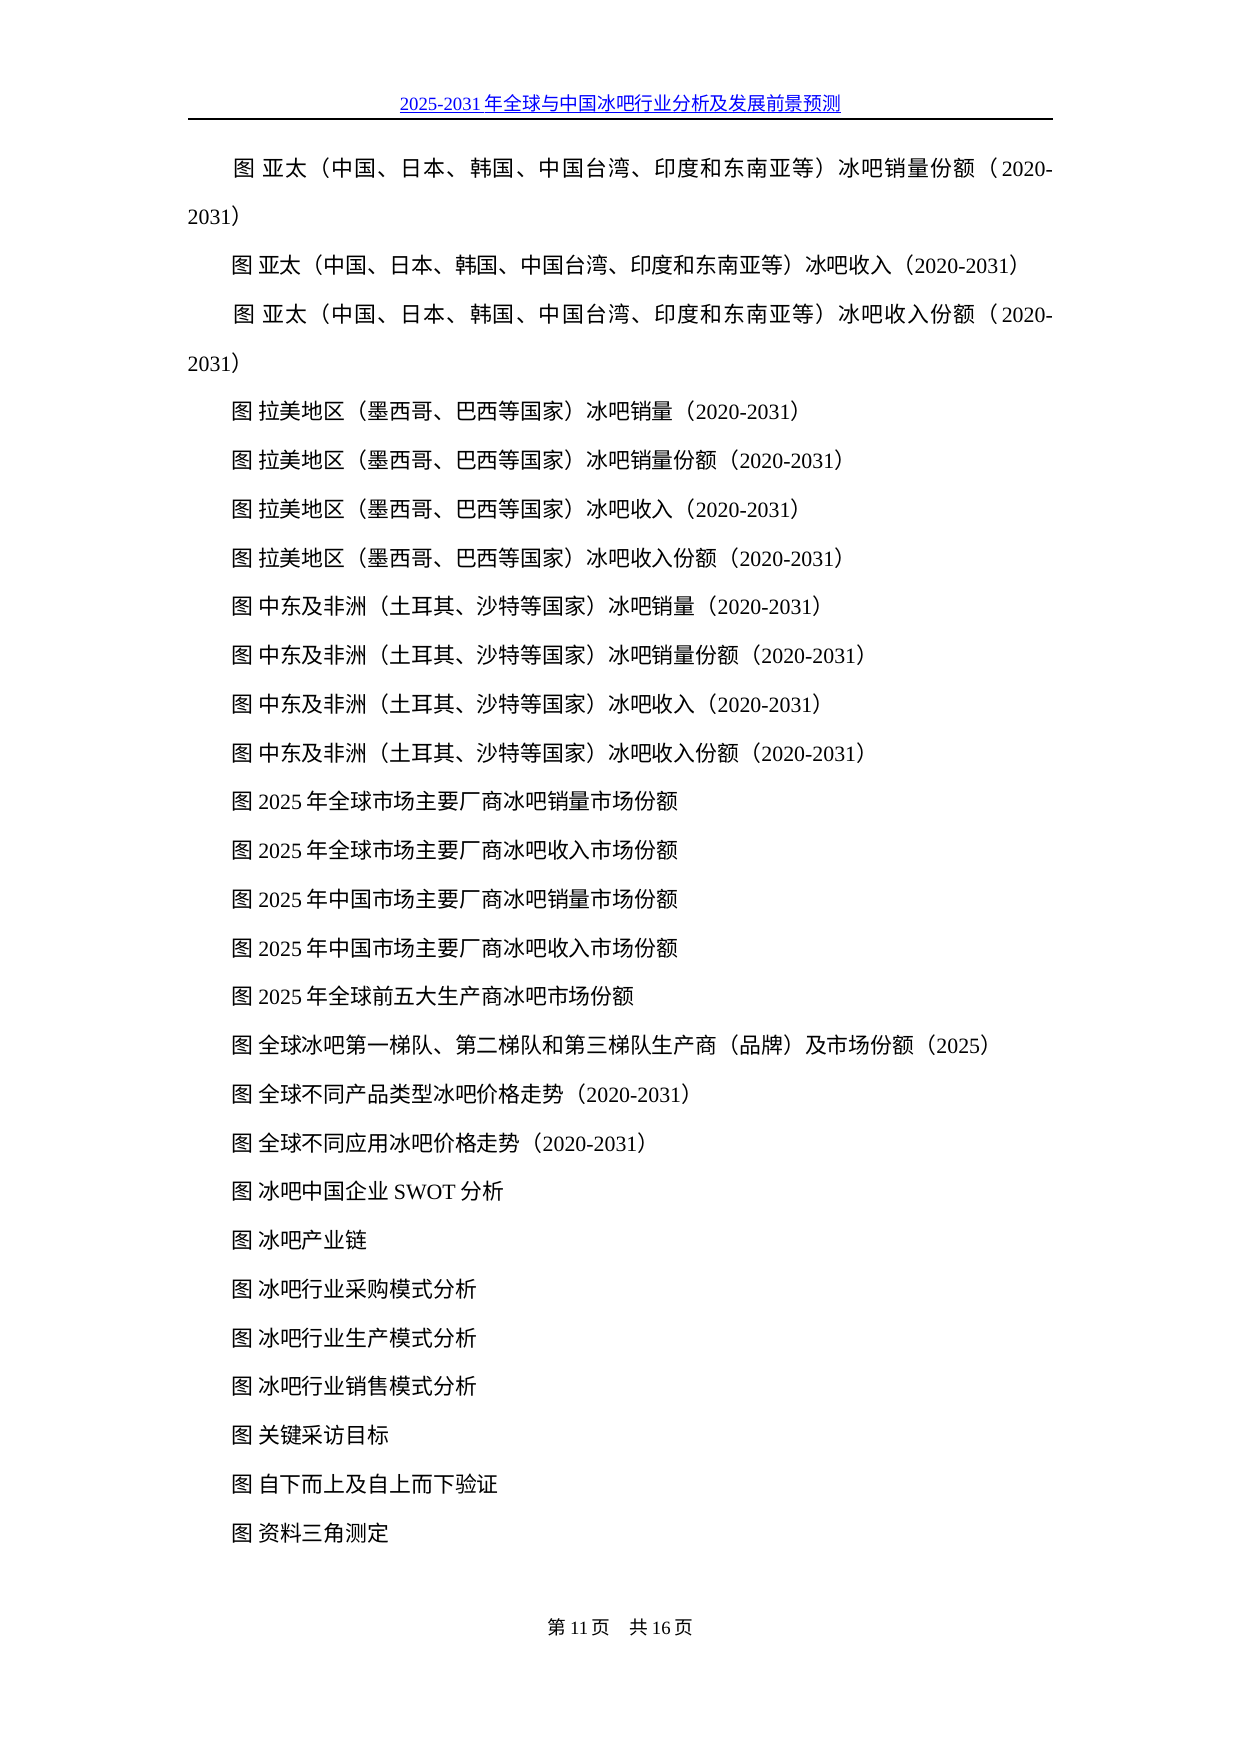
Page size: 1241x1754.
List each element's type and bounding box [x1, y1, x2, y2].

text [187, 150, 1053, 1548]
